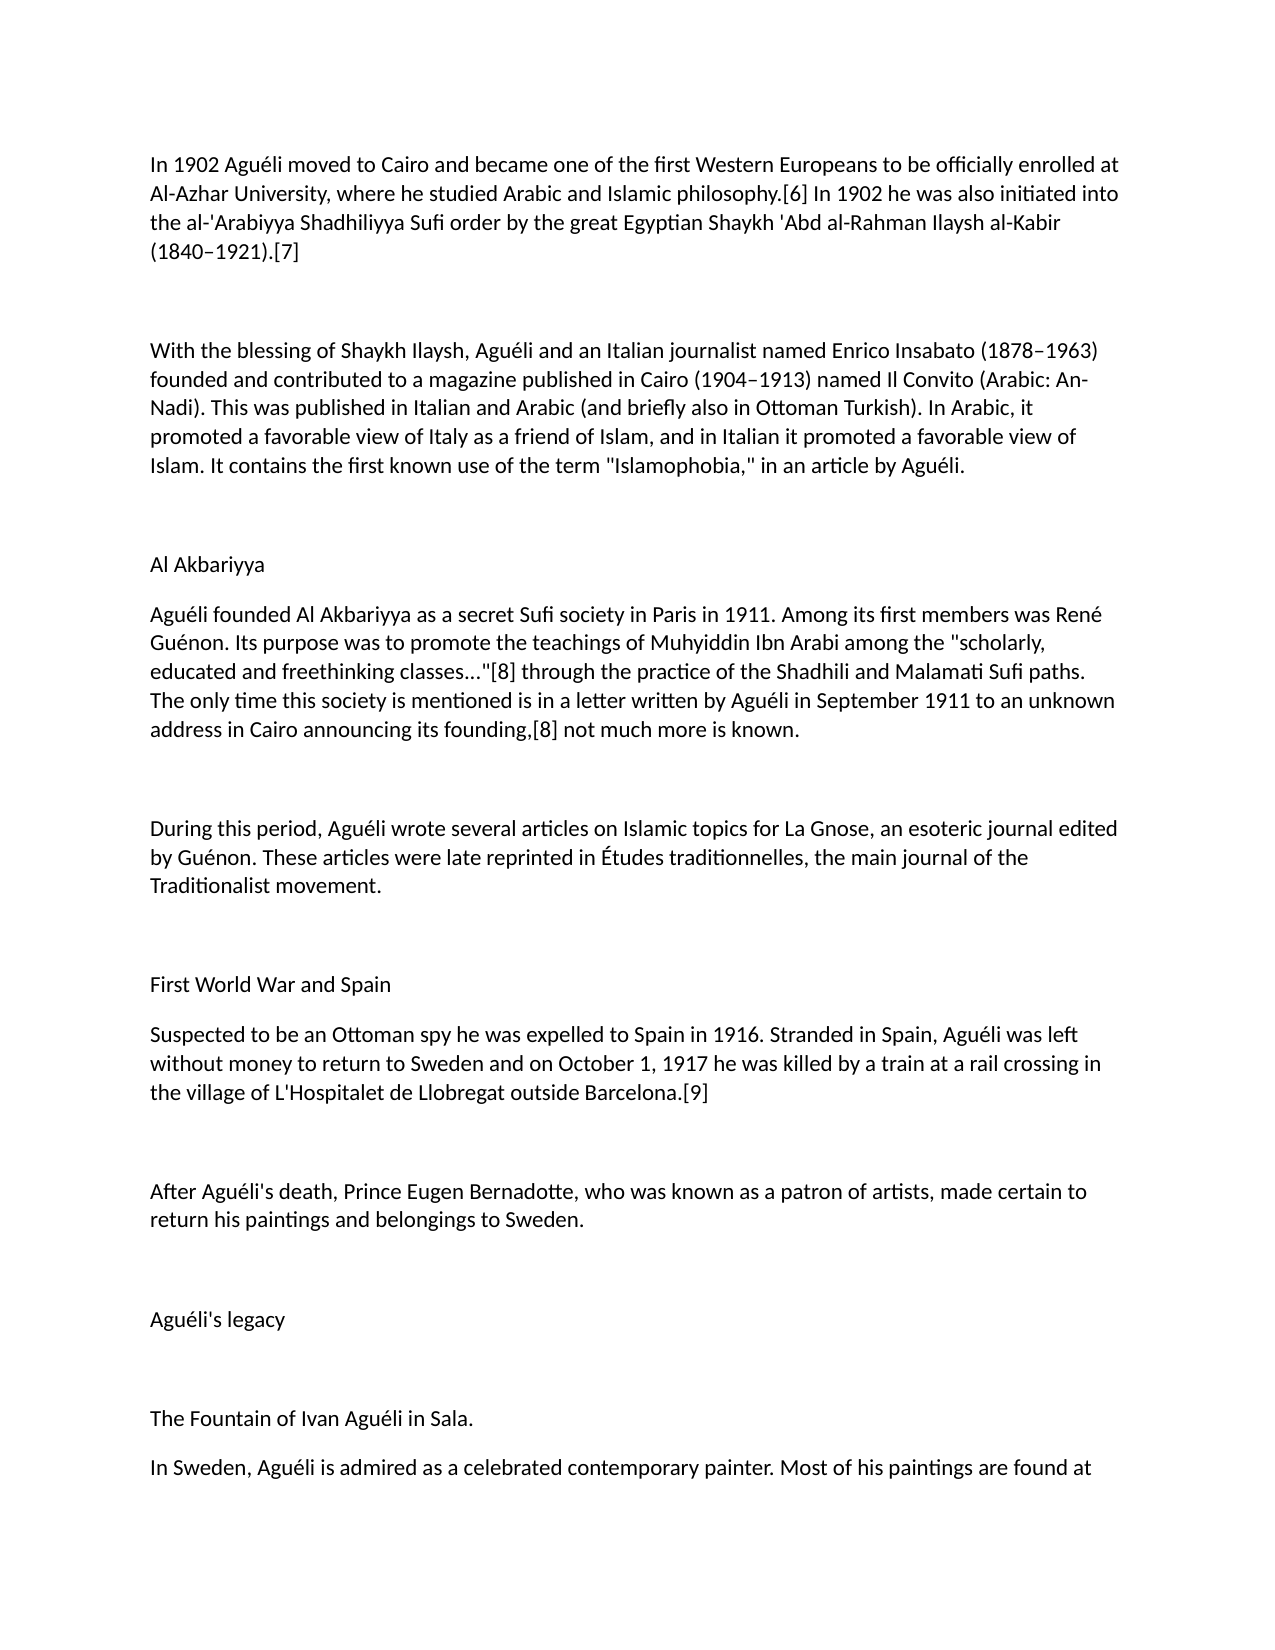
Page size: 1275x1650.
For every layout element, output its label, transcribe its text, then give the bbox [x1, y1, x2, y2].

text The Fountain of Ivan Aguéli in Sala. [150, 1403, 1125, 1432]
text First World War and Spain [150, 970, 1125, 999]
text After Aguéli's death, Prince Eugen Bernadotte, who was known as a patron of artists, made certain to return his paintings and belongings to Sweden. [150, 1176, 1125, 1234]
text Al Akbariyya [150, 549, 1125, 578]
text Aguéli's legacy [150, 1304, 1125, 1333]
text Aguéli founded Al Akbariyya as a secret Sufi society in Paris in 1911. Among its first members was René Guénon. Its purpose was to promote the teachings of Muhyiddin Ibn Arabi among the "scholarly, educated and freethinking classes..."[8] through the practice of the Shadhili and Malamati Sufi paths. The only time this society is mentioned is in a letter written by Aguéli in September 1911 to an unknown address in Cairo announcing its founding,[8] not much more is known. [150, 599, 1125, 743]
text With the blessing of Shaykh Ilaysh, Aguéli and an Italian journalist named Enrico Insabato (1878–1963) founded and contributed to a magazine published in Cairo (1904–1913) named Il Convito (Arabic: An-Nadi). This was published in Italian and Arabic (and briefly also in Ottoman Turkish). In Arabic, it promoted a favorable view of Italy as a friend of Islam, and in Italian it promoted a favorable view of Islam. It contains the first known use of the term "Islamophobia," in an article by Aguéli. [150, 335, 1125, 479]
text In 1902 Aguéli moved to Cairo and became one of the first Western Europeans to be officially enrolled at Al-Azhar University, where he studied Arabic and Islamic philosophy.[6] In 1902 he was also initiated into the al-'Arabiyya Shadhiliyya Sufi order by the great Egyptian Shaykh 'Abd al-Rahman Ilaysh al-Kabir (1840–1921).[7] [150, 150, 1125, 265]
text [150, 1453, 1125, 1482]
text During this period, Aguéli wrote several articles on Islamic topics for La Gnose, an esoteric journal edited by Guénon. These articles were late reprinted in Études traditionnelles, the main journal of the Traditionalist movement. [150, 813, 1125, 899]
text Suspected to be an Ottoman spy he was expelled to Spain in 1916. Stranded in Spain, Aguéli was left without money to return to Sweden and on October 1, 1917 he was killed by a train at a rail crossing in the village of L'Hospitalet de Llobregat outside Barcelona.[9] [150, 1019, 1125, 1106]
